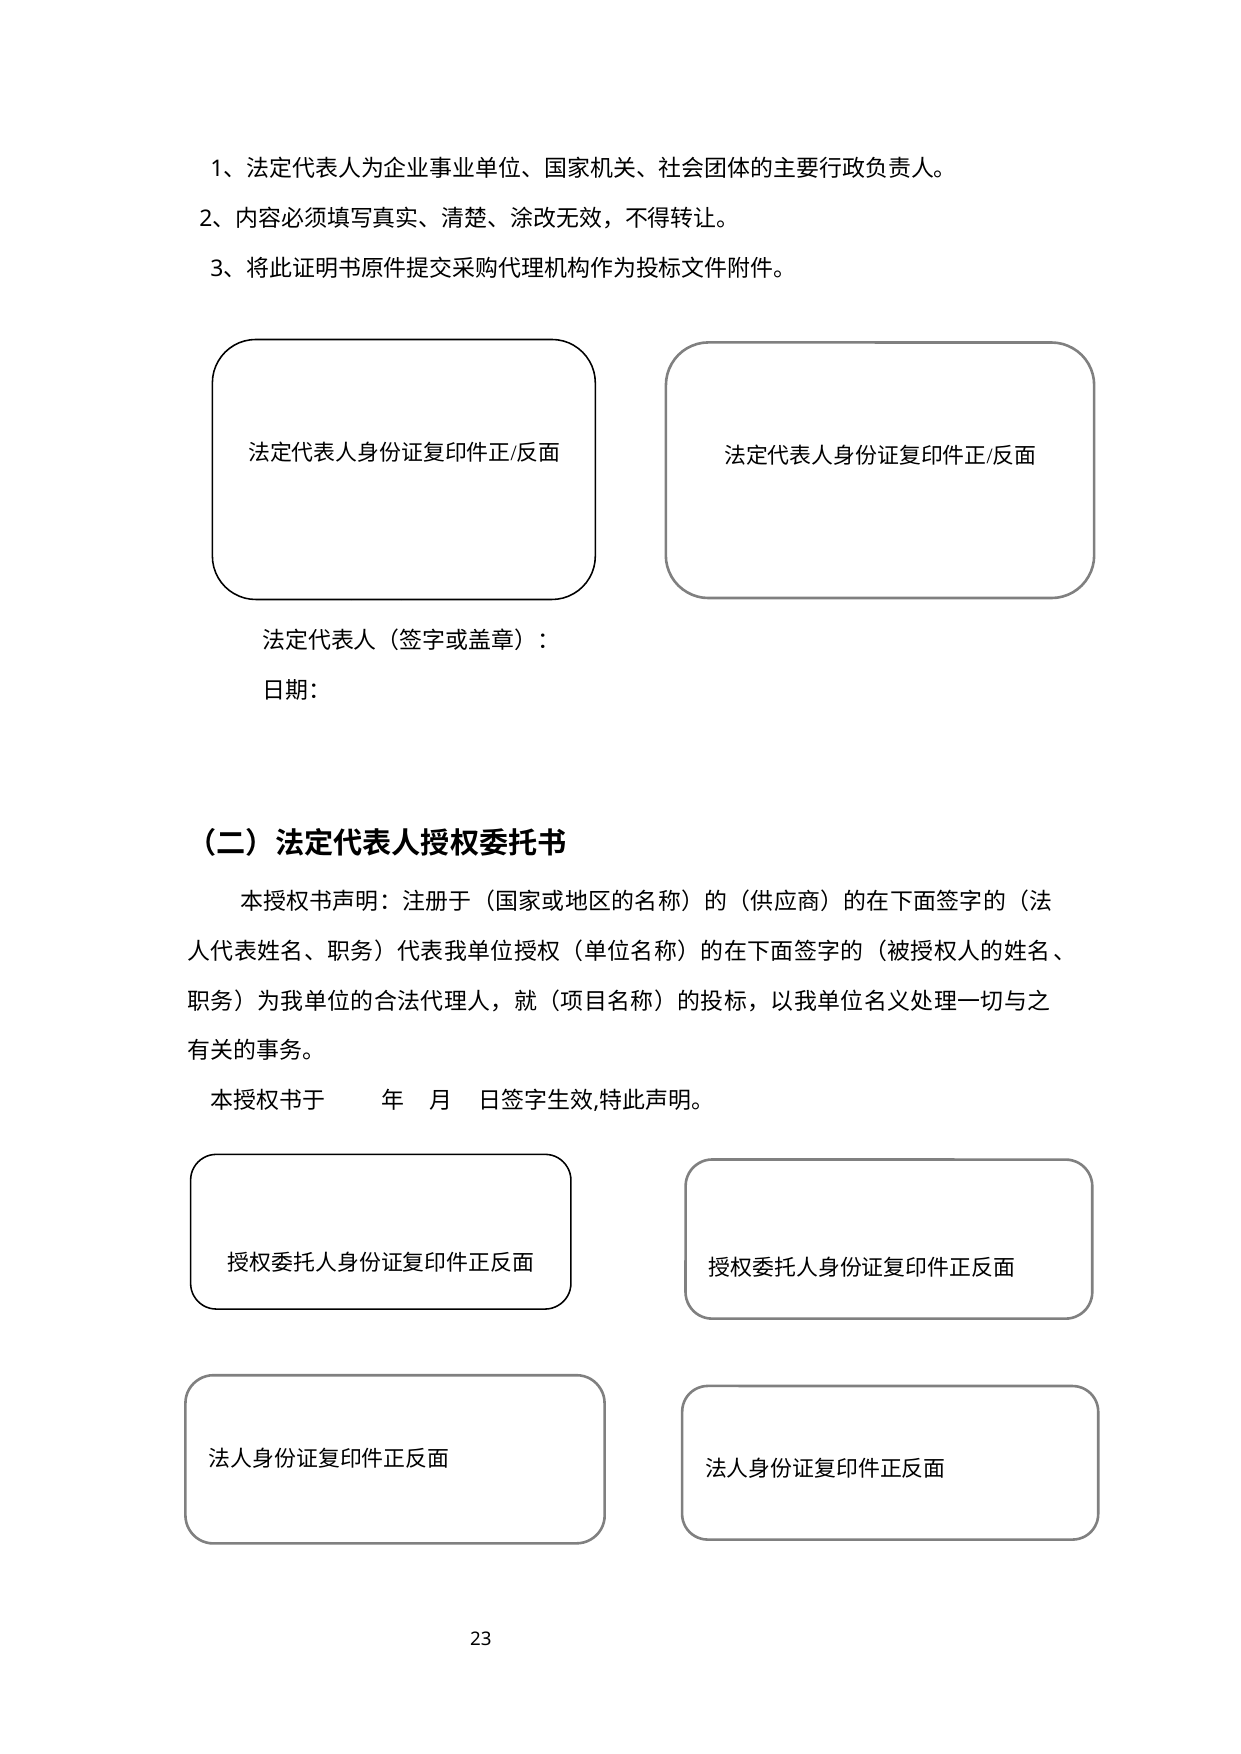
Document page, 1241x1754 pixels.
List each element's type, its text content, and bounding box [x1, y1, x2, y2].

text 1、法定代表人为企业事业单位、国家机关、社会团体的主要行政负责人。 [187, 150, 1053, 183]
text 供应商（公章）： [187, 572, 1027, 605]
text （二）法定代表人授权委托书 [187, 819, 1053, 862]
text 日期： [187, 672, 1053, 705]
text 本授权书声明：注册于（国家或地区的名称）的（供应商）的在下面签字的（法人代表姓名、职务）代表我单位授权（单位名称）的在下面签字的（被授权人的姓名、职务）为我单位的合法代理人，就（项目名称）的投标，以我单位名义处理一切与之有关的事务。 [187, 883, 1053, 1066]
text 3、将此证明书原件提交采购代理机构作为投标文件附件。 [187, 250, 1053, 283]
text 法定代表人（签字或盖章）： [187, 622, 1053, 655]
text 2、内容必须填写真实、清楚、涂改无效，不得转让。 [187, 200, 1053, 233]
text 本授权书于 年 月 日签字生效,特此声明。 [187, 1082, 1053, 1115]
